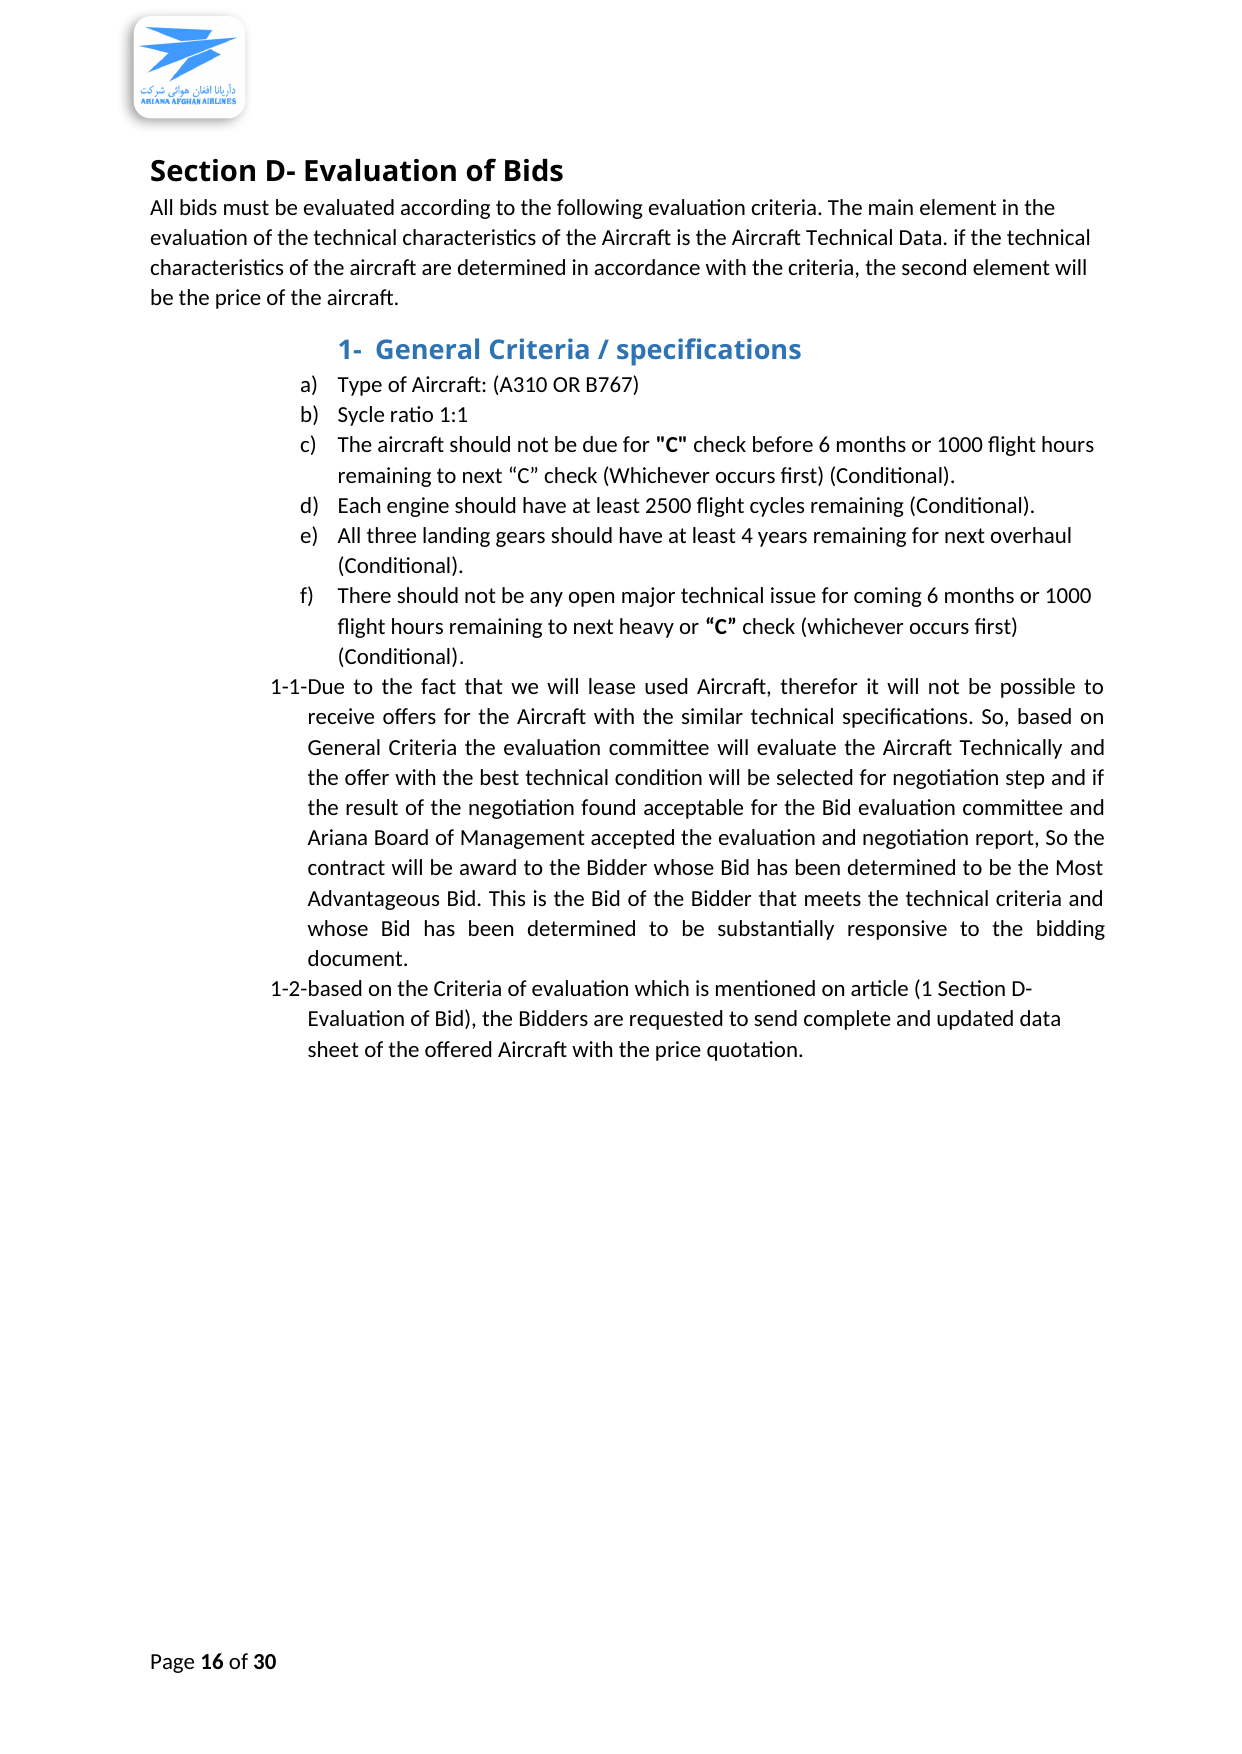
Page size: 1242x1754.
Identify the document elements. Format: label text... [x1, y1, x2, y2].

picture [133, 16, 246, 119]
subtitle General Criteria / specifications [337, 330, 1106, 367]
list Each engine should have at least 2500 flight cycles remaining (Conditional). [300, 491, 1106, 519]
list All three landing gears should have at least 4 years remaining for next overhaul (Conditional). [300, 521, 1106, 579]
list Type of Aircraft: (A310 OR B767) [300, 370, 1106, 398]
text All bids must be evaluated according to the following evaluation criteria. The main element in the evaluation of the technical characteristics of the Aircraft is the Aircraft Technical Data. if the technical characteristics of the aircraft are determined in accordance with the criteria, the second element will be the price of the aircraft. [150, 193, 1106, 311]
list Sycle ratio 1:1 [300, 400, 1106, 428]
list Due to the fact that we will lease used Aircraft, therefor it will not be possible to receive offers for the Aircraft with the similar technical specifications. So, based on General Criteria the evaluation committee will evaluate the Aircraft Technically and the offer with the best technical condition will be selected for negotiation step and if the result of the negotiation found acceptable for the Bid evaluation committee and Ariana Board of Management accepted the evaluation and negotiation report, So the contract will be award to the Bidder whose Bid has been determined to be the Most Advantageous Bid. This is the Bid of the Bidder that meets the technical criteria and whose Bid has been determined to be substantially responsive to the bidding document. [270, 672, 1106, 972]
subtitle Section D- Evaluation of Bids [150, 150, 1106, 190]
list The aircraft should not be due for "C" check before 6 months or 1000 flight hours remaining to next “C” check (Whichever occurs first) (Conditional). [300, 431, 1106, 489]
list based on the Criteria of evaluation which is mentioned on article (1 Section D- Evaluation of Bid), the Bidders are requested to send complete and updated data sheet of the offered Aircraft with the price quotation. [270, 974, 1106, 1063]
list There should not be any open major technical issue for coming 6 months or 1000 flight hours remaining to next heavy or “C” check (whichever occurs first) (Conditional). [300, 582, 1106, 670]
